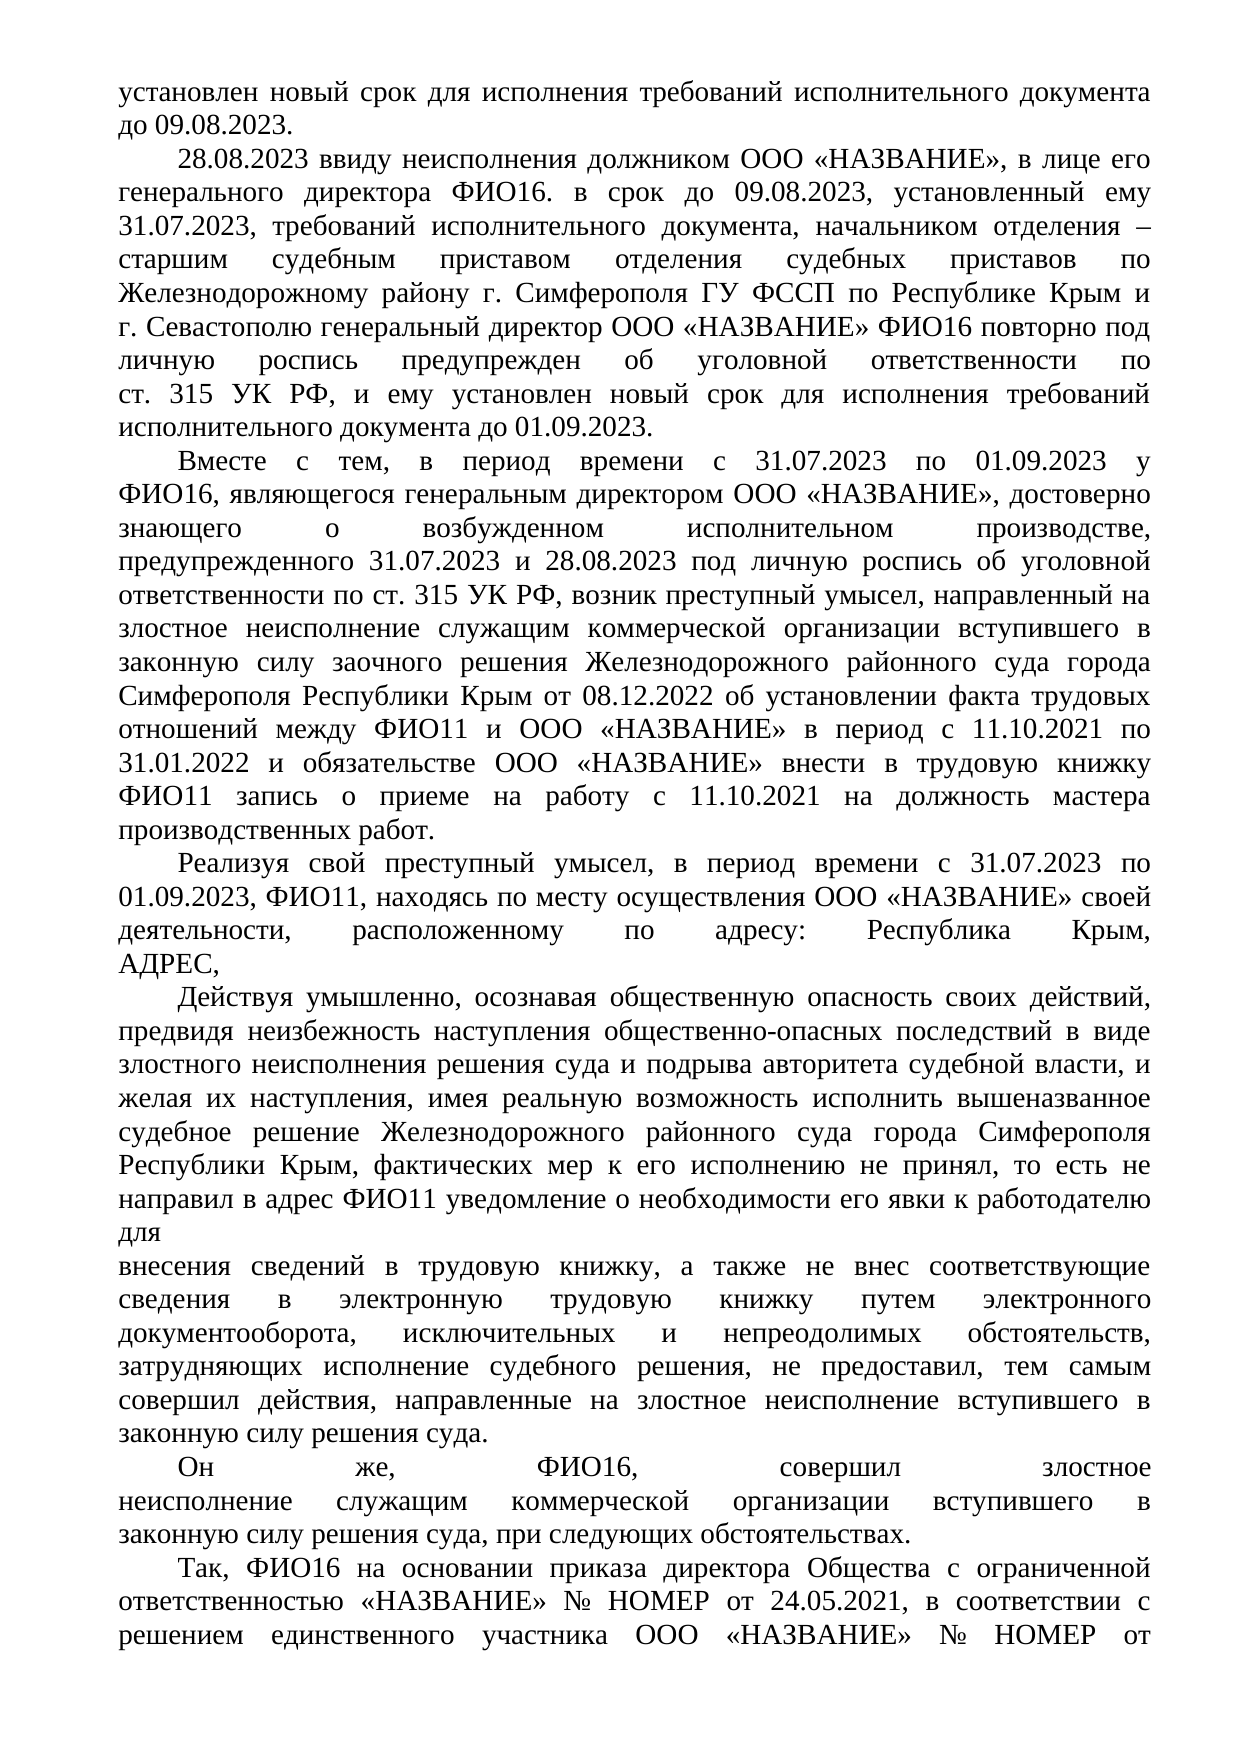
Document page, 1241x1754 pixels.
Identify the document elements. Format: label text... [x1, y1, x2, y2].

text Он же, ФИО16, совершил злостное неисполнение служащим коммерческой организации вступившего в законную силу решения суда, при следующих обстоятельствах. [118, 1449, 1152, 1550]
text Вместе с тем, в период времени с 31.07.2023 по 01.09.2023 у ФИО16, являющегося генеральным директором ООО «НАЗВАНИЕ», достоверно знающего о возбужденном исполнительном производстве, предупрежденного 31.07.2023 и 28.08.2023 под личную роспись об уголовной ответственности по ст. 315 УК РФ, возник преступный умысел, направленный на злостное неисполнение служащим коммерческой организации вступившего в законную силу заочного решения Железнодорожного районного суда города Симферополя Республики Крым от 08.12.2022 об установлении факта трудовых отношений между ФИО11 и ООО «НАЗВАНИЕ» в период с 11.10.2021 по 31.01.2022 и обязательстве ООО «НАЗВАНИЕ» внести в трудовую книжку ФИО11 запись о приеме на работу с 11.10.2021 на должность мастера производственных работ. [118, 443, 1152, 845]
text Действуя умышленно, осознавая общественную опасность своих действий, предвидя неизбежность наступления общественно-опасных последствий в виде злостного неисполнения решения суда и подрыва авторитета судебной власти, и желая их наступления, имея реальную возможность исполнить вышеназванное судебное решение Железнодорожного районного суда города Симферополя Республики Крым, фактических мер к его исполнению не принял, то есть не направил в адрес ФИО11 уведомление о необходимости его явки к работодателю для внесения сведений в трудовую книжку, а также не внес соответствующие сведения в электронную трудовую книжку путем электронного документооборота, исключительных и непреодолимых обстоятельств, затрудняющих исполнение судебного решения, не предоставил, тем самым совершил действия, направленные на злостное неисполнение вступившего в законную силу решения суда. [118, 979, 1152, 1449]
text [118, 74, 1152, 141]
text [118, 1550, 1152, 1650]
text Реализуя свой преступный умысел, в период времени с 31.07.2023 по 01.09.2023, ФИО11, находясь по месту осуществления ООО «НАЗВАНИЕ» своей деятельности, расположенному по адресу: Республика Крым, АДРЕС, [118, 845, 1152, 979]
text 28.08.2023 ввиду неисполнения должником ООО «НАЗВАНИЕ», в лице его генерального директора ФИО16. в срок до 09.08.2023, установленный ему 31.07.2023, требований исполнительного документа, начальником отделения – старшим судебным приставом отделения судебных приставов по Железнодорожному району г. Симферополя ГУ ФССП по Республике Крым и г. Севастополю генеральный директор ООО «НАЗВАНИЕ» ФИО16 повторно под личную роспись предупрежден об уголовной ответственности по ст. 315 УК РФ, и ему установлен новый срок для исполнения требований исполнительного документа до 01.09.2023. [118, 141, 1152, 443]
